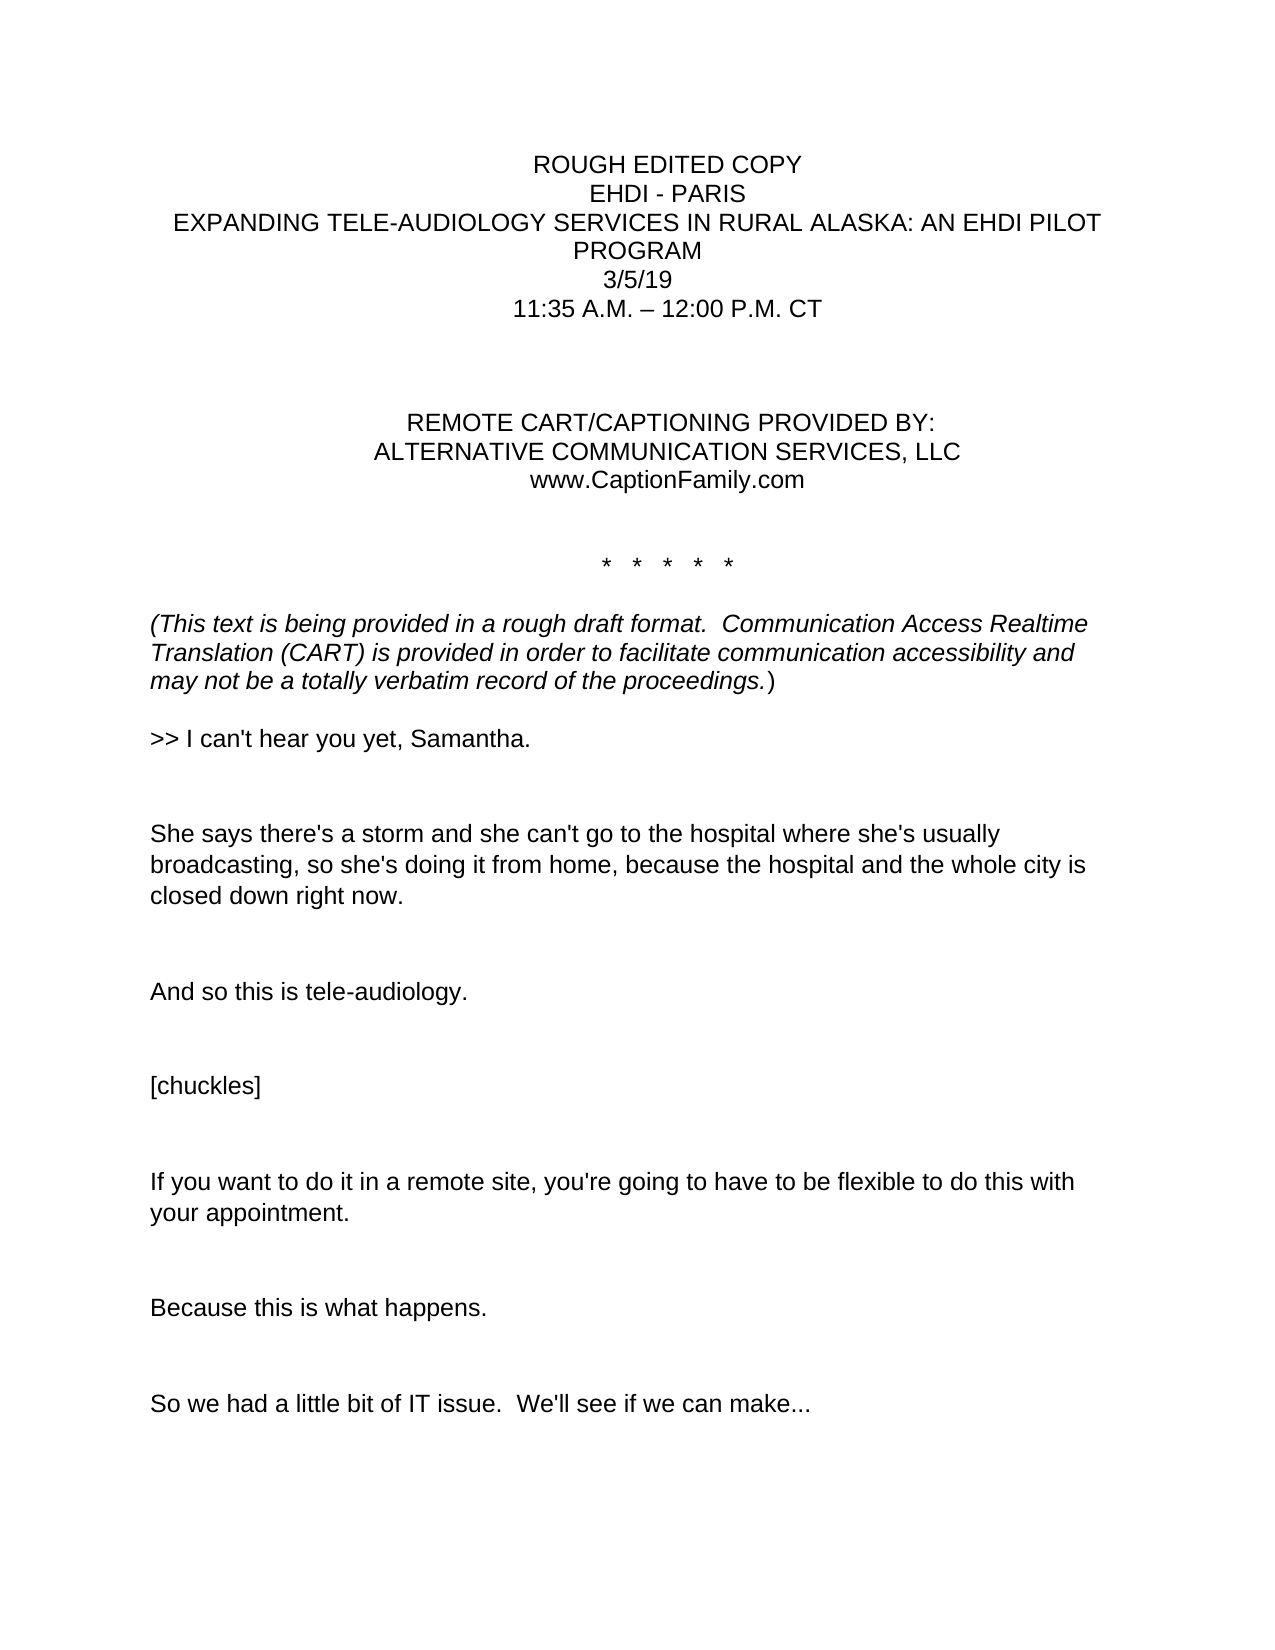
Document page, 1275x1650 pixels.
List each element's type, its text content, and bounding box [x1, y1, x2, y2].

text * * * * * [150, 552, 1125, 580]
text ALTERNATIVE COMMUNICATION SERVICES, LLC [150, 437, 1125, 465]
text And so this is tele-audiology. [150, 977, 1125, 1005]
text www.CaptionFamily.com [150, 465, 1125, 494]
text 11:35 A.M. – 12:00 P.M. CT [150, 294, 1125, 322]
text If you want to do it in a remote site, you're going to have to be flexible to do this with your appointment. [150, 1167, 1125, 1226]
text 3/5/19 [150, 265, 1125, 294]
text She says there's a storm and she can't go to the hospital where she's usually broadcasting, so she's doing it from home, because the hospital and the whole city is closed down right now. [150, 819, 1125, 910]
text [chuckles] [150, 1071, 1125, 1100]
text EXPANDING TELE-AUDIOLOGY SERVICES IN RURAL ALASKA: AN EHDI PILOT PROGRAM [150, 207, 1125, 265]
text (This text is being provided in a rough draft format. Communication Access Realtime Translation (CART) is provided in order to facilitate communication accessibility and may not be a totally verbatim record of the proceedings.) [150, 609, 1125, 695]
text ROUGH EDITED COPY [150, 150, 1125, 179]
text >> I can't hear you yet, Samantha. [150, 724, 1125, 752]
text Because this is what happens. [150, 1293, 1125, 1322]
text So we had a little bit of IT issue. We'll see if we can make... [150, 1388, 1125, 1417]
text REMOTE CART/CAPTIONING PROVIDED BY: [150, 408, 1125, 437]
text EHDI - PARIS [150, 179, 1125, 207]
